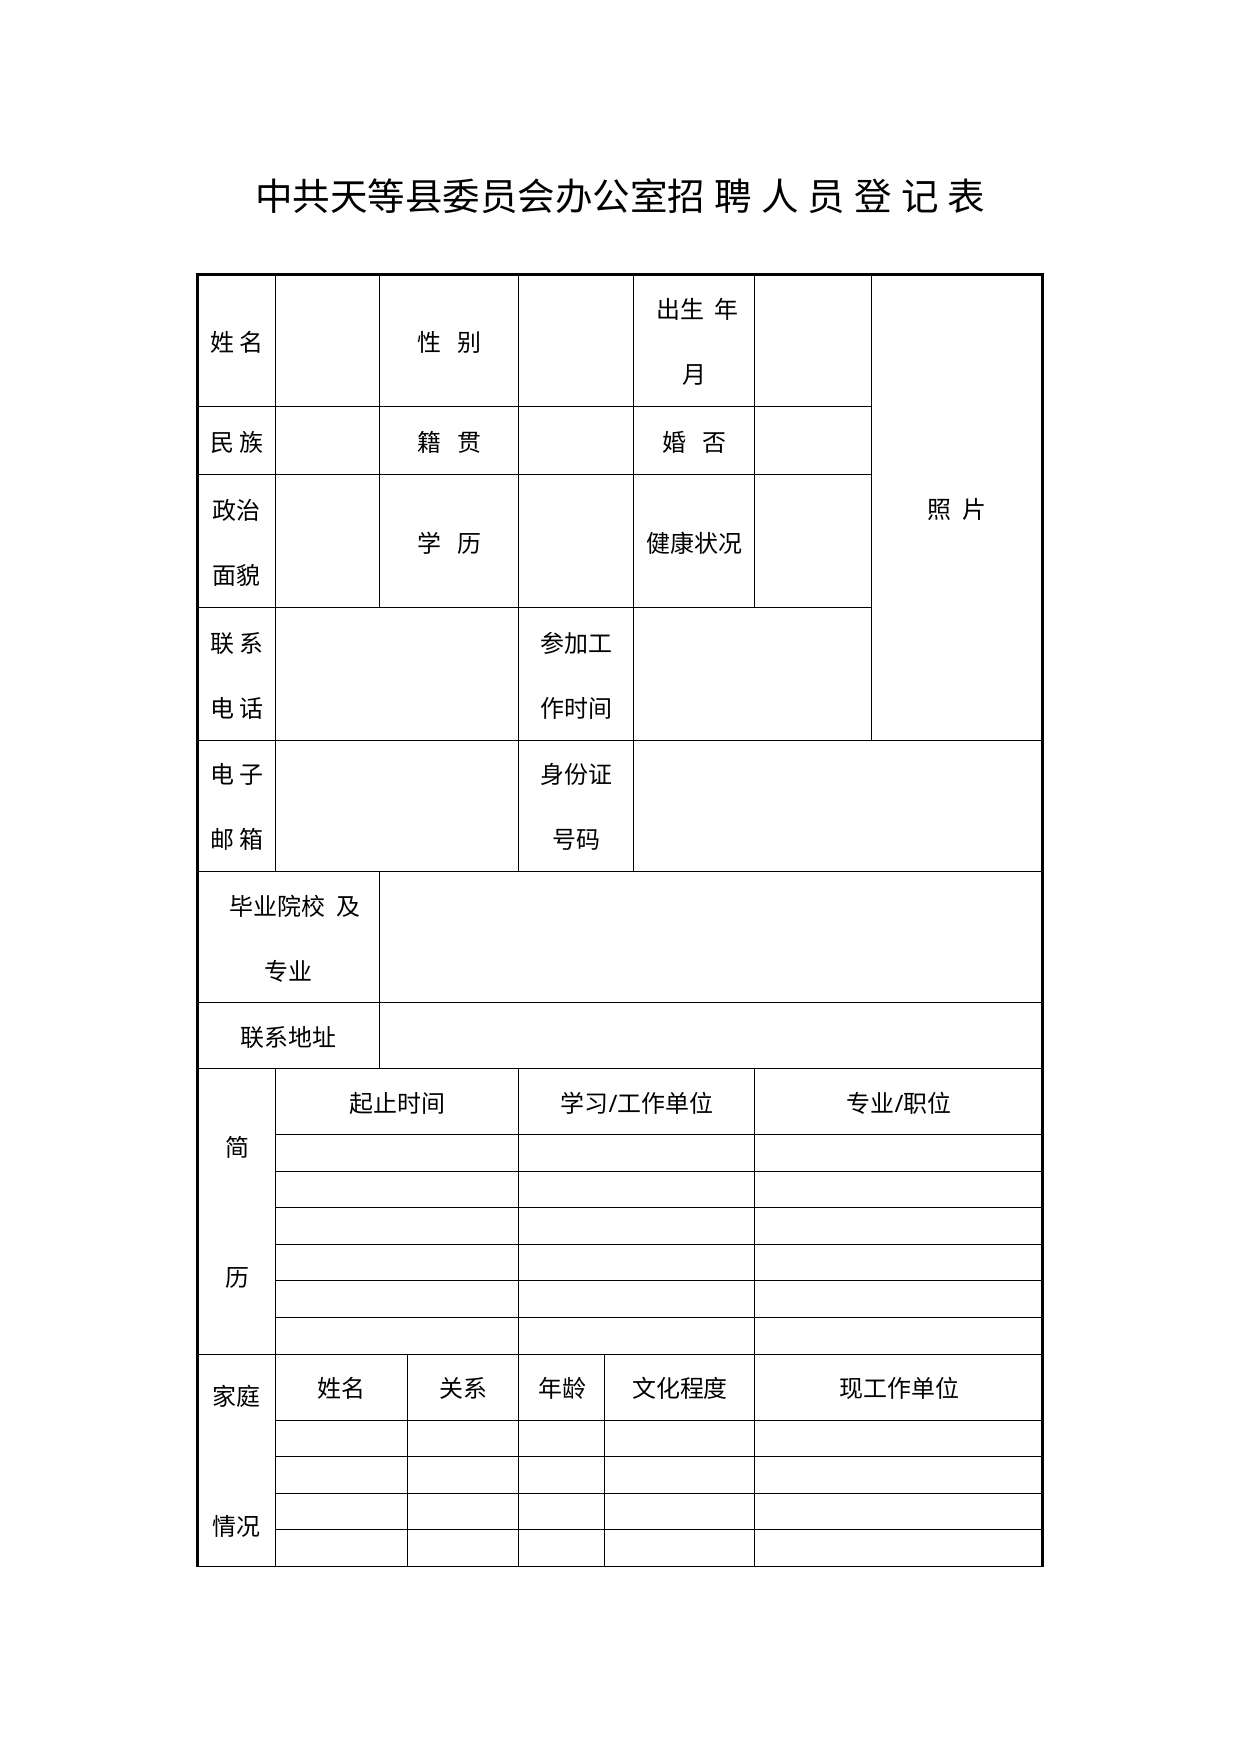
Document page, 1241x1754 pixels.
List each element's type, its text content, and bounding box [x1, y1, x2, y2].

table_cell [634, 741, 1041, 871]
table_cell 姓名 [276, 1355, 407, 1419]
table_cell 专业/职位 [755, 1069, 1041, 1134]
table_cell [605, 1494, 754, 1529]
table_header 照 片 [872, 276, 1041, 740]
table_cell 电 子 邮 箱 [199, 741, 275, 871]
table_cell 民 族 [199, 407, 275, 474]
table_cell [519, 475, 633, 607]
table_cell [755, 1172, 1041, 1207]
table_cell [408, 1530, 518, 1566]
table_cell [605, 1530, 754, 1566]
table_header [519, 276, 633, 406]
table_cell [276, 608, 518, 740]
table_cell [519, 1457, 604, 1493]
table_cell [380, 1003, 1041, 1068]
table_cell 学习/工作单位 [519, 1069, 754, 1134]
table_cell 文化程度 [605, 1355, 754, 1419]
table_cell 政治面貌 [199, 475, 275, 607]
table_cell [519, 1281, 754, 1317]
table_cell 健康状况 [634, 475, 754, 607]
table_cell 家庭 情况 [199, 1355, 275, 1566]
table_cell 年龄 [519, 1355, 604, 1419]
table_cell [519, 1421, 604, 1456]
table_cell [519, 1135, 754, 1171]
table_cell [755, 1281, 1041, 1317]
table_cell 起止时间 [276, 1069, 518, 1134]
table_cell 简 历 [199, 1069, 275, 1353]
table_header 出生 年月 [634, 276, 754, 406]
table_cell [276, 1318, 518, 1353]
table_cell [519, 407, 633, 474]
table_cell [276, 1421, 407, 1456]
table_cell [519, 1494, 604, 1529]
table_cell [276, 1245, 518, 1280]
table_cell [408, 1421, 518, 1456]
table_cell [276, 741, 518, 871]
table_cell [755, 1318, 1041, 1353]
table_cell 联系地址 [199, 1003, 379, 1068]
subtitle 中共天等县委员会办公室招聘人员登记表 [187, 162, 1053, 227]
table_cell 毕业院校 及专业 [199, 872, 379, 1002]
table_header 姓 名 [199, 276, 275, 406]
table_cell 婚 否 [634, 407, 754, 474]
table_cell [755, 407, 871, 474]
table_cell [519, 1318, 754, 1353]
table_cell [755, 1208, 1041, 1244]
table_cell [605, 1421, 754, 1456]
table_header 性 别 [380, 276, 518, 406]
table_cell [276, 1494, 407, 1529]
table_cell [755, 1245, 1041, 1280]
table_cell 参加工 作时间 [519, 608, 633, 740]
table_cell [755, 1494, 1041, 1529]
table_cell [380, 872, 1041, 1002]
table_cell 籍 贯 [380, 407, 518, 474]
table_header [276, 276, 379, 406]
table_cell [408, 1494, 518, 1529]
table_cell 身份证 号码 [519, 741, 633, 871]
table_cell 学 历 [380, 475, 518, 607]
table_cell 联 系 电 话 [199, 608, 275, 740]
table_header [755, 276, 871, 406]
table_cell [519, 1530, 604, 1566]
table_cell [276, 1457, 407, 1493]
table_cell 现工作单位 [755, 1355, 1041, 1419]
table_cell [276, 1172, 518, 1207]
table_cell [755, 1135, 1041, 1171]
table_cell [408, 1457, 518, 1493]
table_cell [755, 1530, 1041, 1566]
table_cell [276, 1530, 407, 1566]
table_cell [519, 1208, 754, 1244]
table_cell [276, 1135, 518, 1171]
table_cell [276, 1281, 518, 1317]
table_cell [755, 475, 871, 607]
table_cell [634, 608, 871, 740]
table_cell [276, 475, 379, 607]
table_cell [276, 407, 379, 474]
table_cell [605, 1457, 754, 1493]
table_cell [519, 1245, 754, 1280]
table_cell [519, 1172, 754, 1207]
table_cell [276, 1208, 518, 1244]
table_cell [755, 1457, 1041, 1493]
table_cell 关系 [408, 1355, 518, 1419]
table_cell [755, 1421, 1041, 1456]
